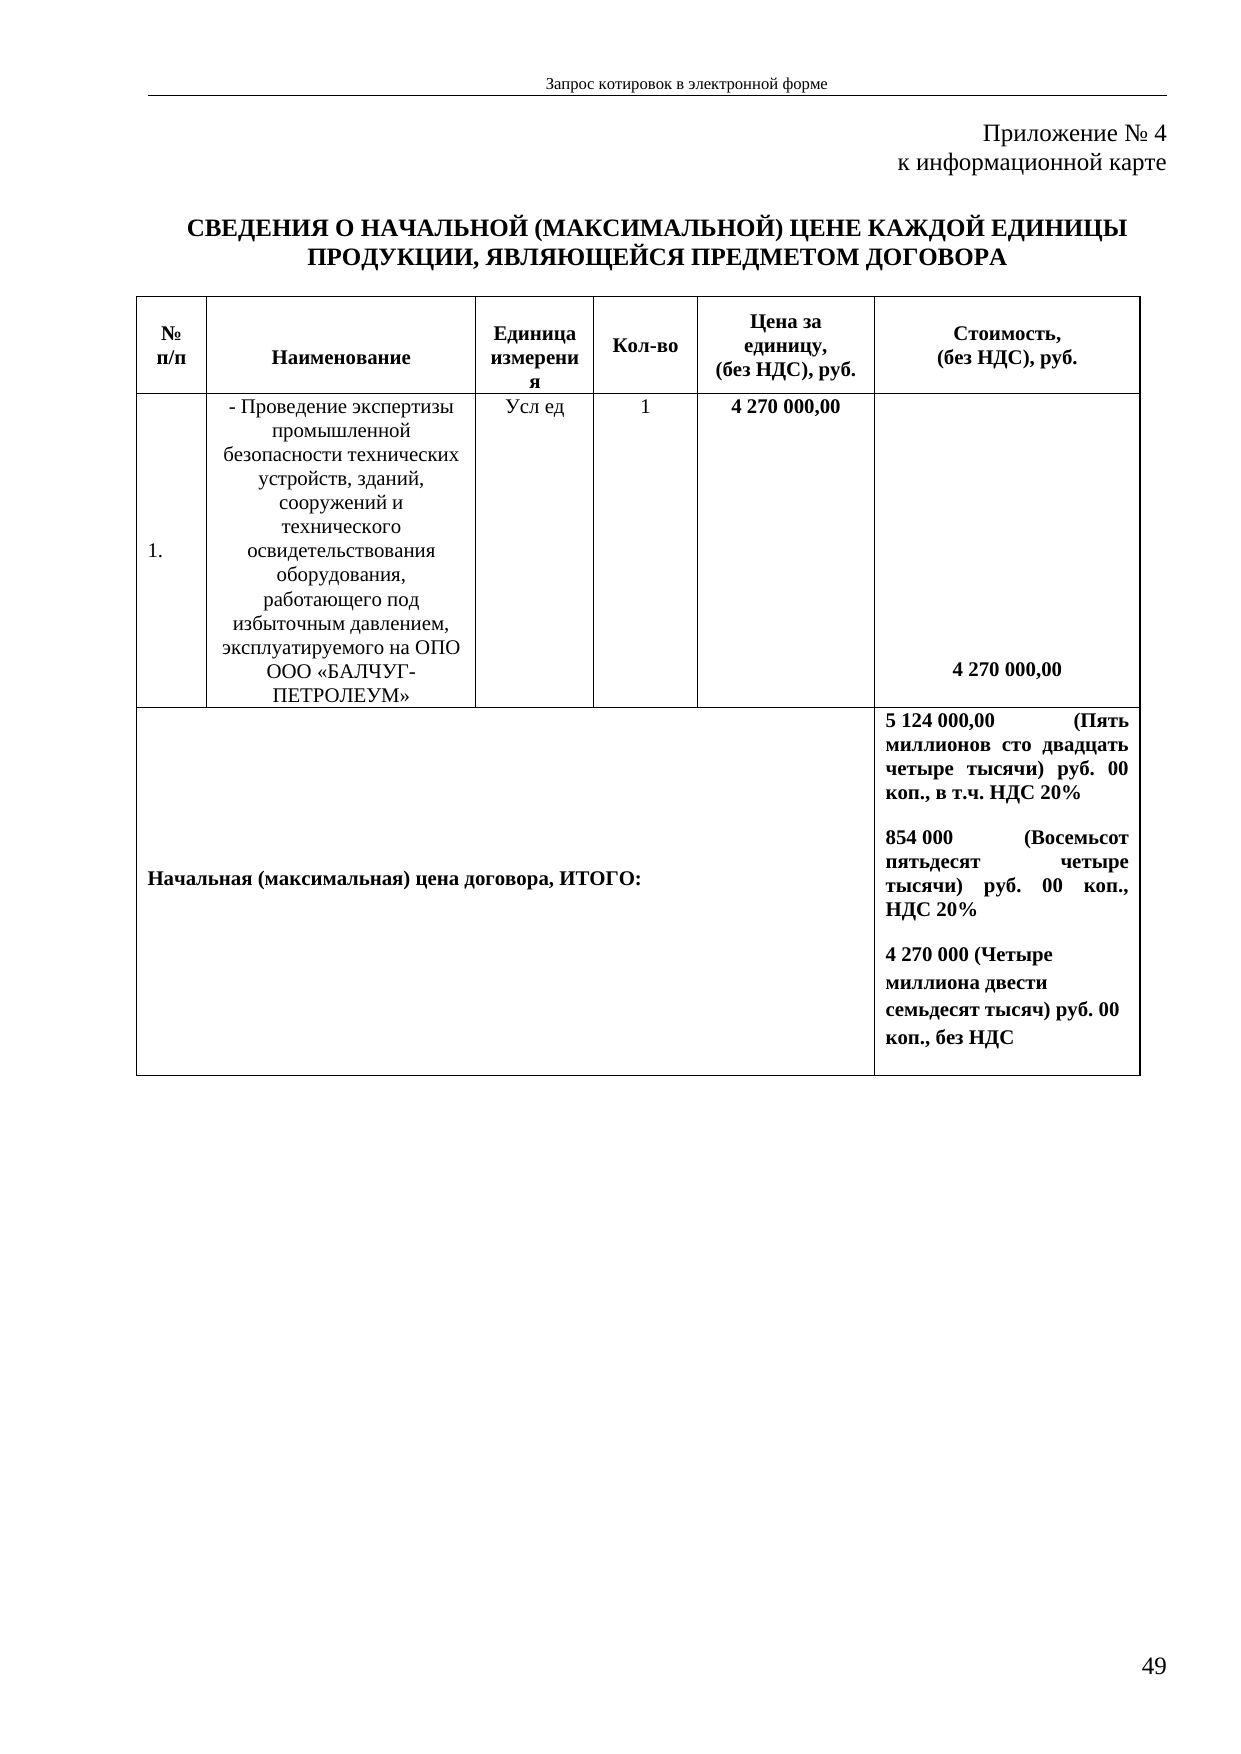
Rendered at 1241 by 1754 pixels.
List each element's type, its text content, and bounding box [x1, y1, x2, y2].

table_cell [137, 394, 206, 707]
table_header Стоимость, (без НДС), руб. [875, 297, 1139, 393]
table_cell Начальная (максимальная) цена договора, ИТОГО: [137, 708, 874, 1075]
table_header Наименование [207, 297, 475, 393]
text СВЕДЕНИЯ О НАЧАЛЬНОЙ (МАКСИМАЛЬНОЙ) ЦЕНЕ КАЖДОЙ ЕДИНИЦЫ ПРОДУКЦИИ, ЯВЛЯЮЩЕЙСЯ ПРЕДМЕТОМ ДОГОВОРА [148, 213, 1167, 271]
table_cell 5 124 000,00 (Пять миллионов сто двадцать четыре тысячи) руб. 00 коп., в т.ч. НДС 20% 854 000 (Восемьсот пятьдесят четыре тысячи) руб. 00 коп., НДС 20% 4 270 000 (Четыре миллиона двести семьдесят тысяч) руб. 00 коп., без НДС [875, 708, 1139, 1075]
table_cell - Проведение экспертизы промышленной безопасности технических устройств, зданий, сооружений и технического освидетельствования оборудования, работающего под избыточным давлением, эксплуатируемого на ОПО ООО «БАЛЧУГ-ПЕТРОЛЕУМ» [207, 394, 475, 707]
table_cell 4 270 000,00 [698, 394, 874, 707]
text Приложение № 4 к информационной карте [148, 118, 1167, 176]
table_header № п/п [137, 297, 206, 393]
table_cell 1 [594, 394, 697, 707]
table_header Кол-во [594, 297, 697, 393]
table_cell Усл ед [476, 394, 593, 707]
table_header Единица измерения [476, 297, 593, 393]
table_cell 4 270 000,00 [875, 394, 1139, 707]
table_header Цена за единицу, (без НДС), руб. [698, 297, 874, 393]
